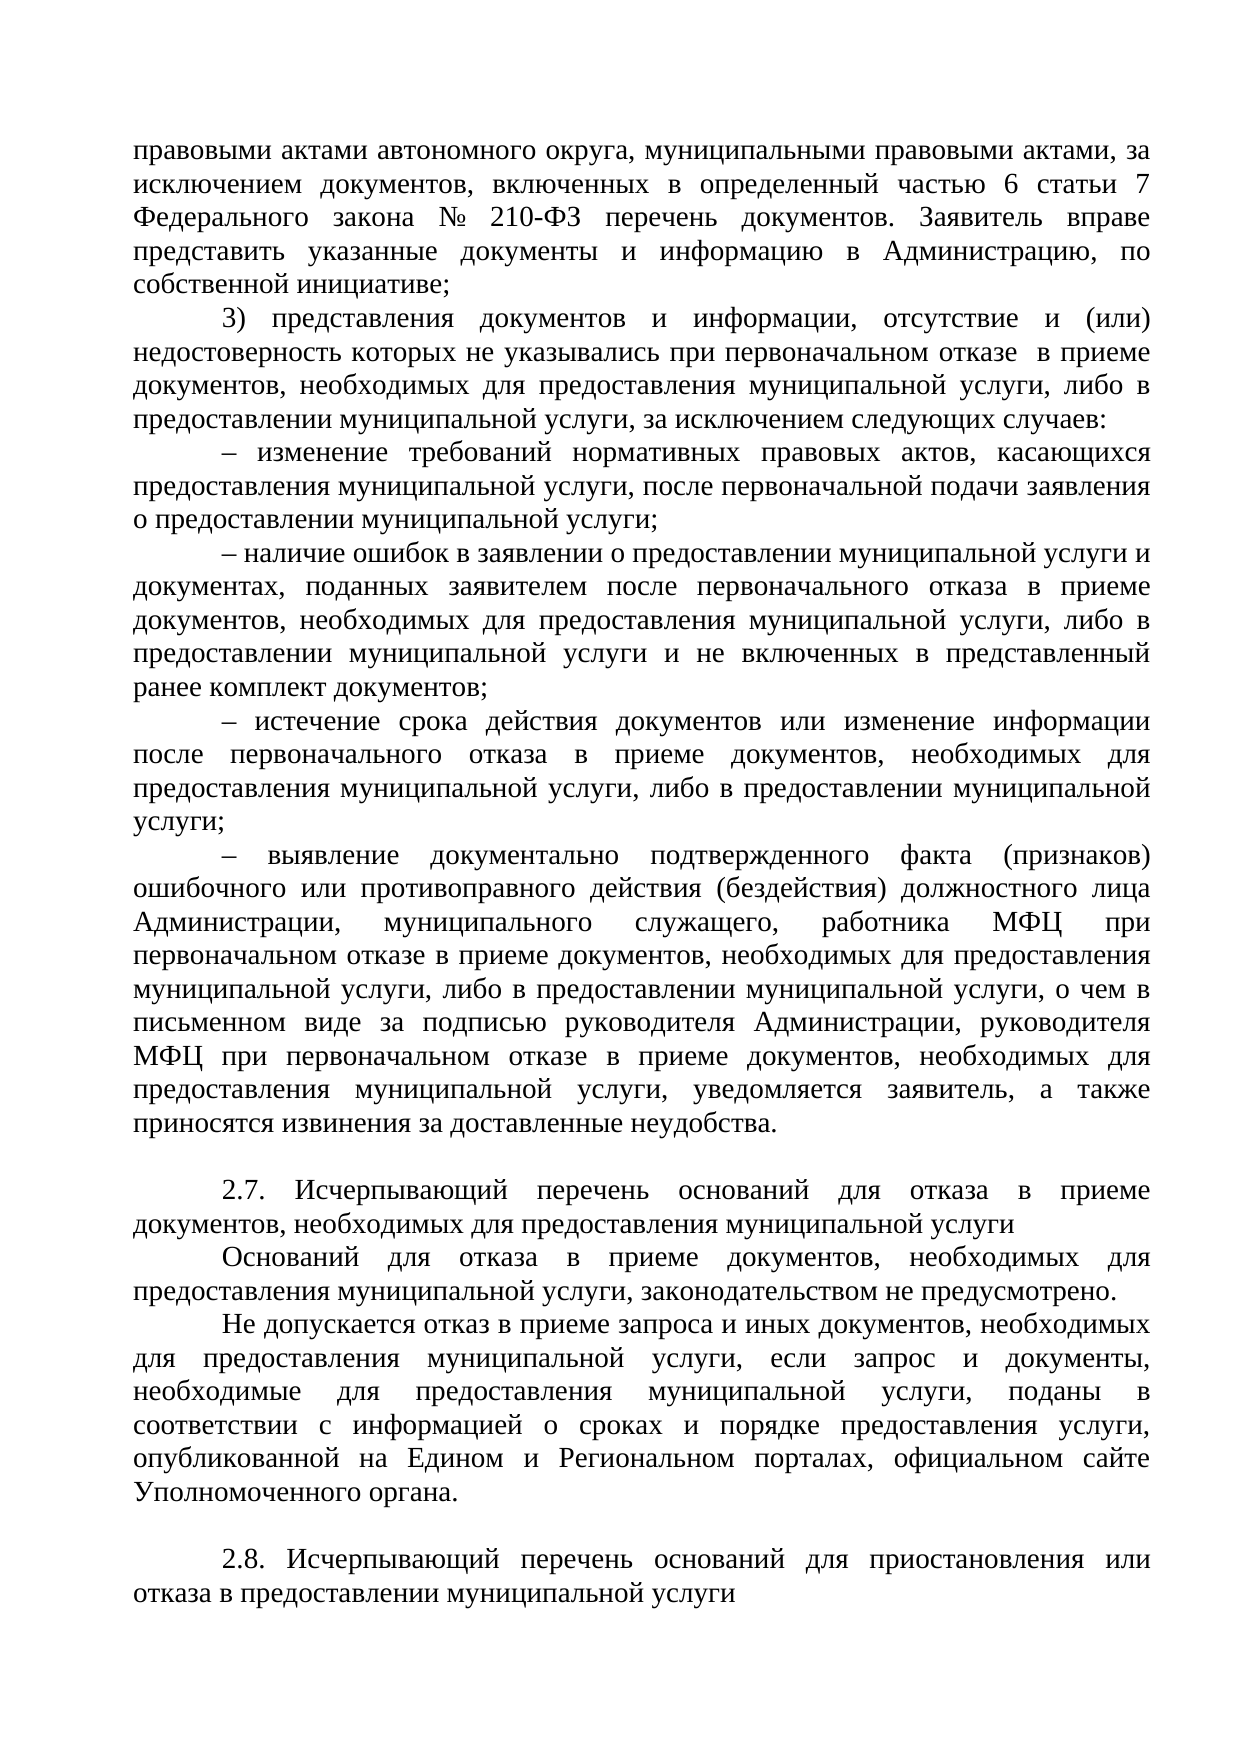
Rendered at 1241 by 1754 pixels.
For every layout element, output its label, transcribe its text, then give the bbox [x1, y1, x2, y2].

text – наличие ошибок в заявлении о предоставлении муниципальной услуги и документах, поданных заявителем после первоначального отказа в приеме документов, необходимых для предоставления муниципальной услуги, либо в предоставлении муниципальной услуги и не включенных в представленный ранее комплект документов; [133, 535, 1151, 703]
text Не допускается отказ в приеме запроса и иных документов, необходимых для предоставления муниципальной услуги, если запрос и документы, необходимые для предоставления муниципальной услуги, поданы в соответствии с информацией о сроках и порядке предоставления услуги, опубликованной на Едином и Региональном порталах, официальном сайте Уполномоченного органа. [133, 1306, 1151, 1508]
text 2.7. Исчерпывающий перечень оснований для отказа в приеме документов, необходимых для предоставления муниципальной услуги [133, 1172, 1151, 1239]
text – изменение требований нормативных правовых актов, касающихся предоставления муниципальной услуги, после первоначальной подачи заявления о предоставлении муниципальной услуги; [133, 434, 1151, 535]
text – истечение срока действия документов или изменение информации после первоначального отказа в приеме документов, необходимых для предоставления муниципальной услуги, либо в предоставлении муниципальной услуги; [133, 703, 1151, 837]
text 3) представления документов и информации, отсутствие и (или) недостоверность которых не указывались при первоначальном отказе в приеме документов, необходимых для предоставления муниципальной услуги, либо в предоставлении муниципальной услуги, за исключением следующих случаев: [133, 300, 1151, 434]
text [133, 132, 1151, 300]
text – выявление документально подтвержденного факта (признаков) ошибочного или противоправного действия (бездействия) должностного лица Администрации, муниципального служащего, работника МФЦ при первоначальном отказе в приеме документов, необходимых для предоставления муниципальной услуги, либо в предоставлении муниципальной услуги, о чем в письменном виде за подписью руководителя Администрации, руководителя МФЦ при первоначальном отказе в приеме документов, необходимых для предоставления муниципальной услуги, уведомляется заявитель, а также приносятся извинения за доставленные неудобства. [133, 837, 1151, 1139]
text 2.8. Исчерпывающий перечень оснований для приостановления или отказа в предоставлении муниципальной услуги [133, 1541, 1151, 1608]
list Оснований для отказа в приеме документов, необходимых для предоставления муниципальной услуги, законодательством не предусмотрено. [133, 1239, 1151, 1306]
